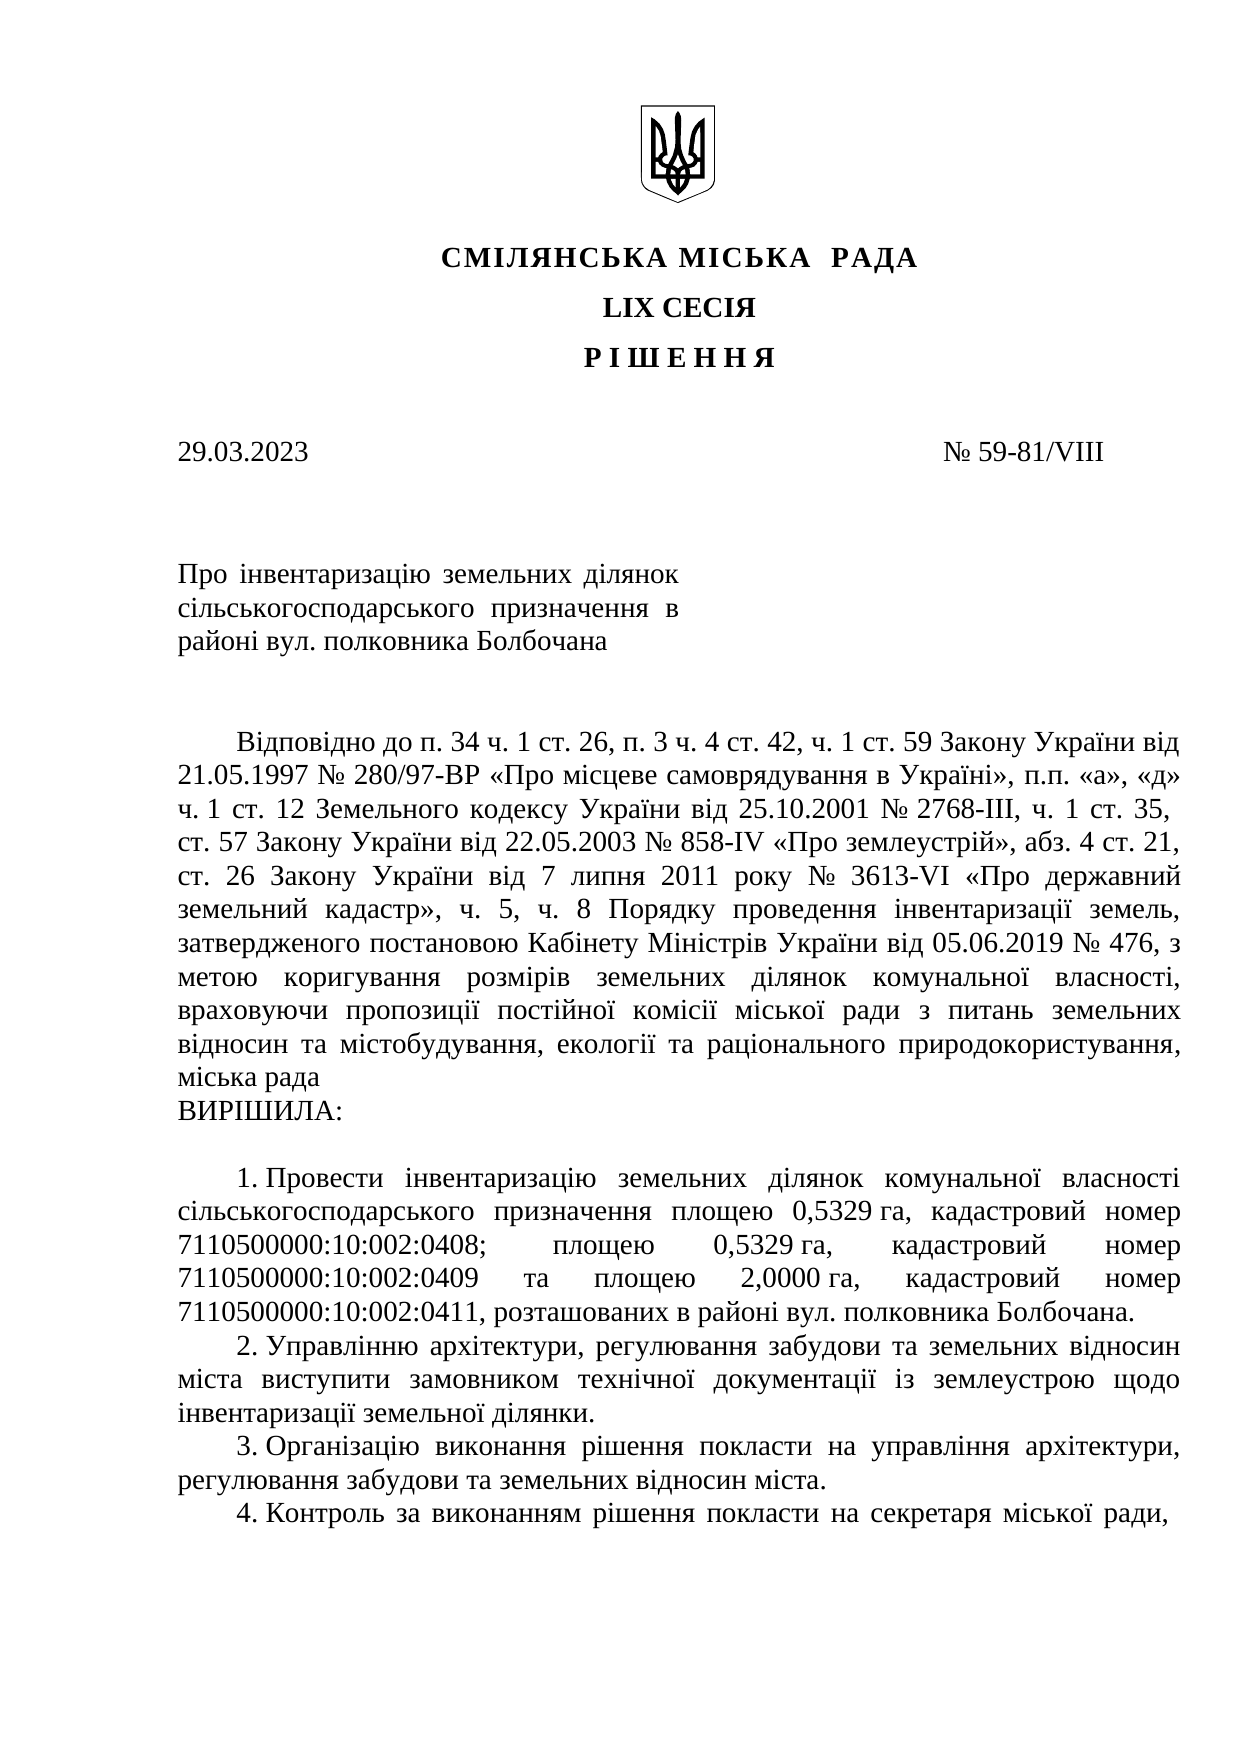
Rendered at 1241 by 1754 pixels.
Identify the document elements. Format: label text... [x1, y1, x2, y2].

text 29.03.2023 № 59-81/VIII [177, 434, 1181, 468]
text 3. Організацію виконання рішення покласти на управління архітектури, регулювання забудови та земельних відносин міста. [177, 1428, 1181, 1495]
text Відповідно до п. 34 ч. 1 ст. 26, п. 3 ч. 4 ст. 42, ч. 1 ст. 59 Закону України від 21.05.1997 № 280/97-ВР «Про місцеве самоврядування в Україні», п.п. «а», «д» ч. 1 ст. 12 Земельного кодексу України від 25.10.2001 № 2768-ІІІ, ч. 1 ст. 35, ст. 57 Закону України від 22.05.2003 № 858-IV «Про землеустрій», абз. 4 ст. 21, ст. 26 Закону України від 7 липня 2011 року № 3613-VI «Про державний земельний кадастр», ч. 5, ч. 8 Порядку проведення інвентаризації земель, затвердженого постановою Кабінету Міністрів України від 05.06.2019 № 476, з метою коригування розмірів земельних ділянок комунальної власності, враховуючи пропозиції постійної комісії міської ради з питань земельних відносин та містобудування, екології та раціонального природокористування, міська рада [177, 724, 1181, 1093]
text Про інвентаризацію земельних ділянок сільськогосподарського призначення в районі вул. полковника Болбочана [177, 556, 679, 657]
text ВИРІШИЛА: [177, 1093, 1181, 1126]
text LIX СЕСІЯ [177, 290, 1181, 324]
text 1. Провести інвентаризацію земельних ділянок комунальної власності сільськогосподарського призначення площею 0,5329 га, кадастровий номер 7110500000:10:002:0408; площею 0,5329 га, кадастровий номер 7110500000:10:002:0409 та площею 2,0000 га, кадастровий номер 7110500000:10:002:0411, розташованих в районі вул. полковника Болбочана. [177, 1160, 1181, 1328]
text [177, 1495, 1181, 1629]
text Р І Ш Е Н Н Я [177, 341, 1181, 374]
text 2. Управлінню архітектури, регулювання забудови та земельних відносин міста виступити замовником технічної документації із землеустрою щодо інвентаризації земельної ділянки. [177, 1328, 1181, 1428]
title СМІЛЯНСЬКА МІСЬКА РАДА [177, 240, 1181, 273]
